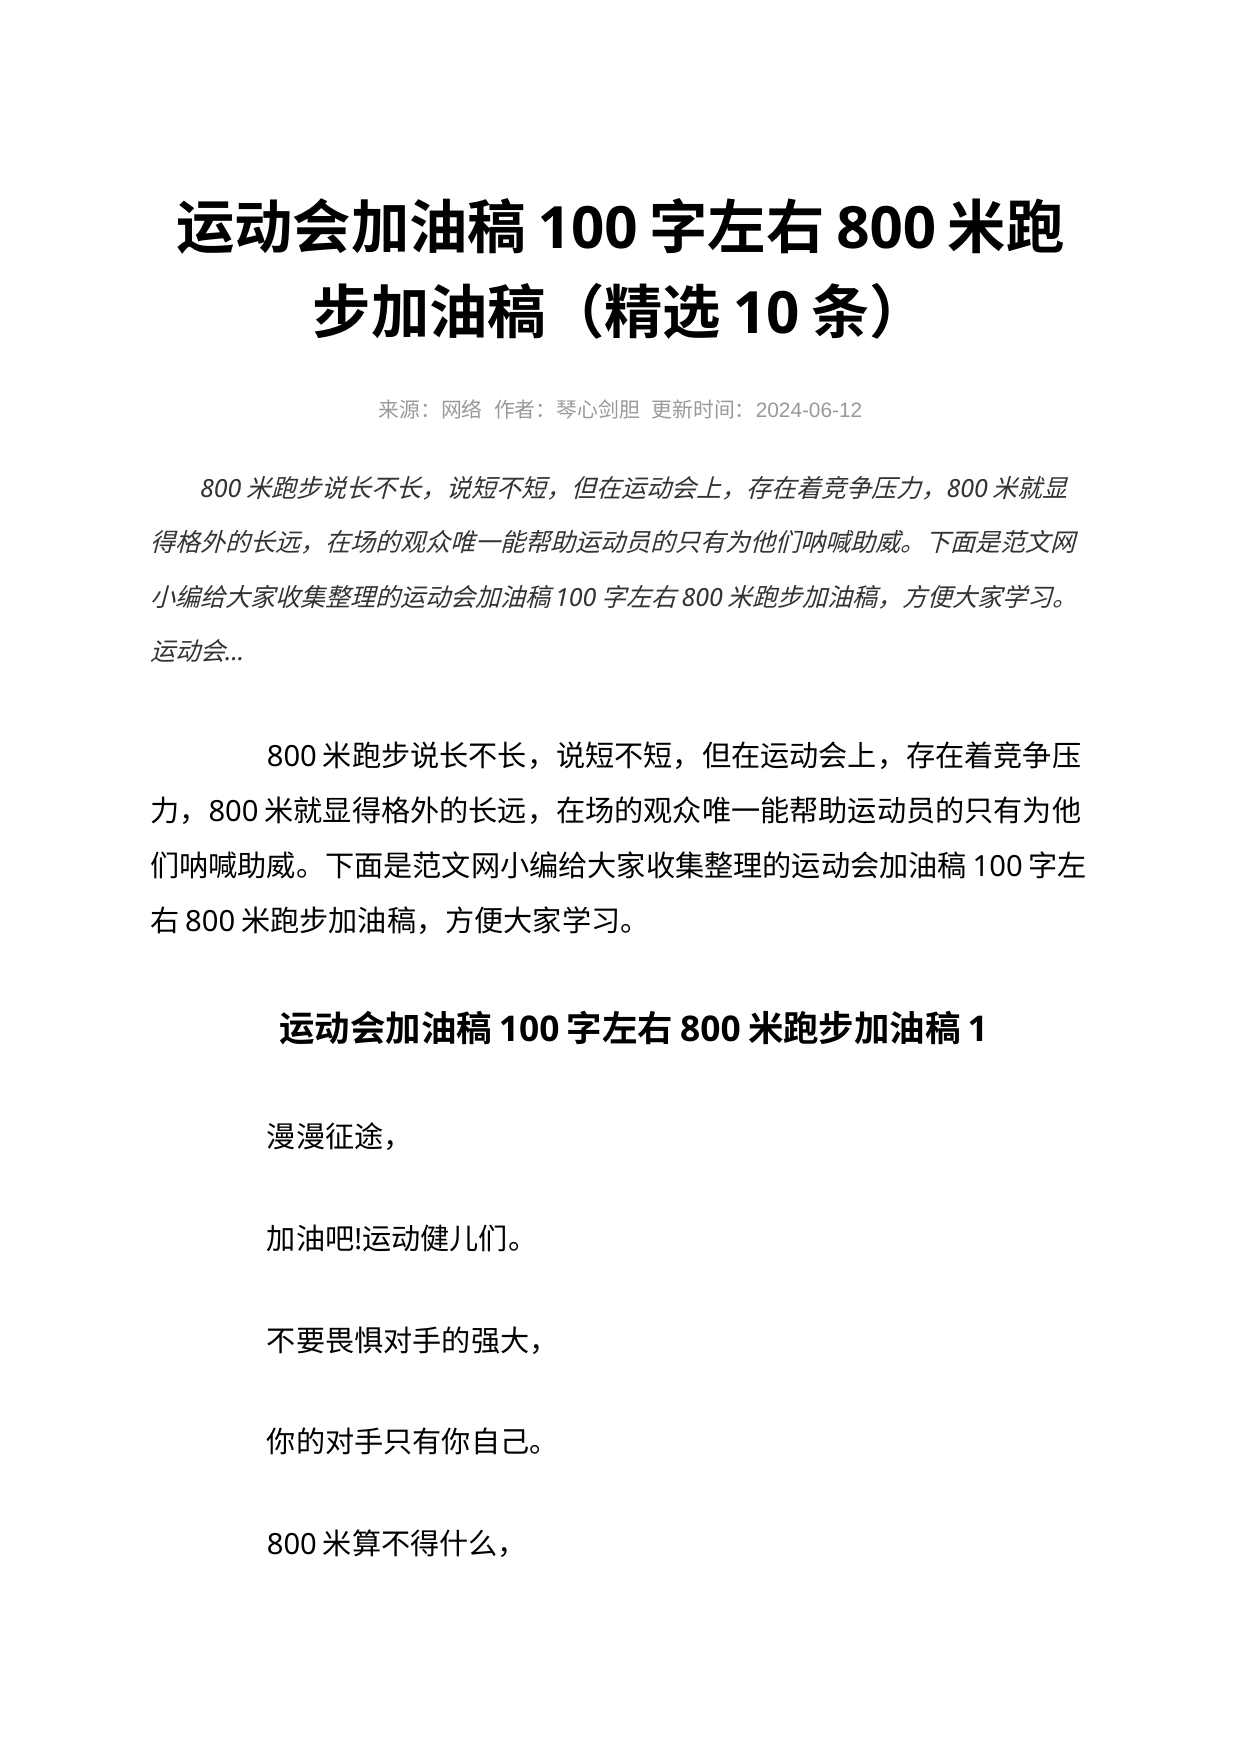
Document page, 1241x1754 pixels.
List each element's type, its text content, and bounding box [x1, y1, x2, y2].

text 加油吧!运动健儿们。 [150, 1215, 1090, 1258]
text 你的对手只有你自己。 [150, 1419, 1090, 1461]
text 运动会加油稿100字左右800米跑步加油稿1 [150, 1000, 1090, 1051]
text 来源：网络 作者：琴心剑胆 更新时间：2024-06-12 [150, 398, 1090, 422]
text 800米跑步说长不长，说短不短，但在运动会上，存在着竞争压力，800米就显得格外的长远，在场的观众唯一能帮助运动员的只有为他们呐喊助威。下面是范文网小编给大家收集整理的运动会加油稿100字左右800米跑步加油稿，方便大家学习。 [150, 733, 1090, 940]
text 800米算不得什么， [150, 1521, 1090, 1563]
text 不要畏惧对手的强大， [150, 1317, 1090, 1359]
subtitle 运动会加油稿100字左右800米跑步加油稿（精选10条） [150, 181, 1090, 351]
text 漫漫征途， [150, 1113, 1090, 1156]
text 800米跑步说长不长，说短不短，但在运动会上，存在着竞争压力，800米就显得格外的长远，在场的观众唯一能帮助运动员的只有为他们呐喊助威。下面是范文网小编给大家收集整理的运动会加油稿100字左右800米跑步加油稿，方便大家学习。 运动会... [150, 468, 1090, 668]
